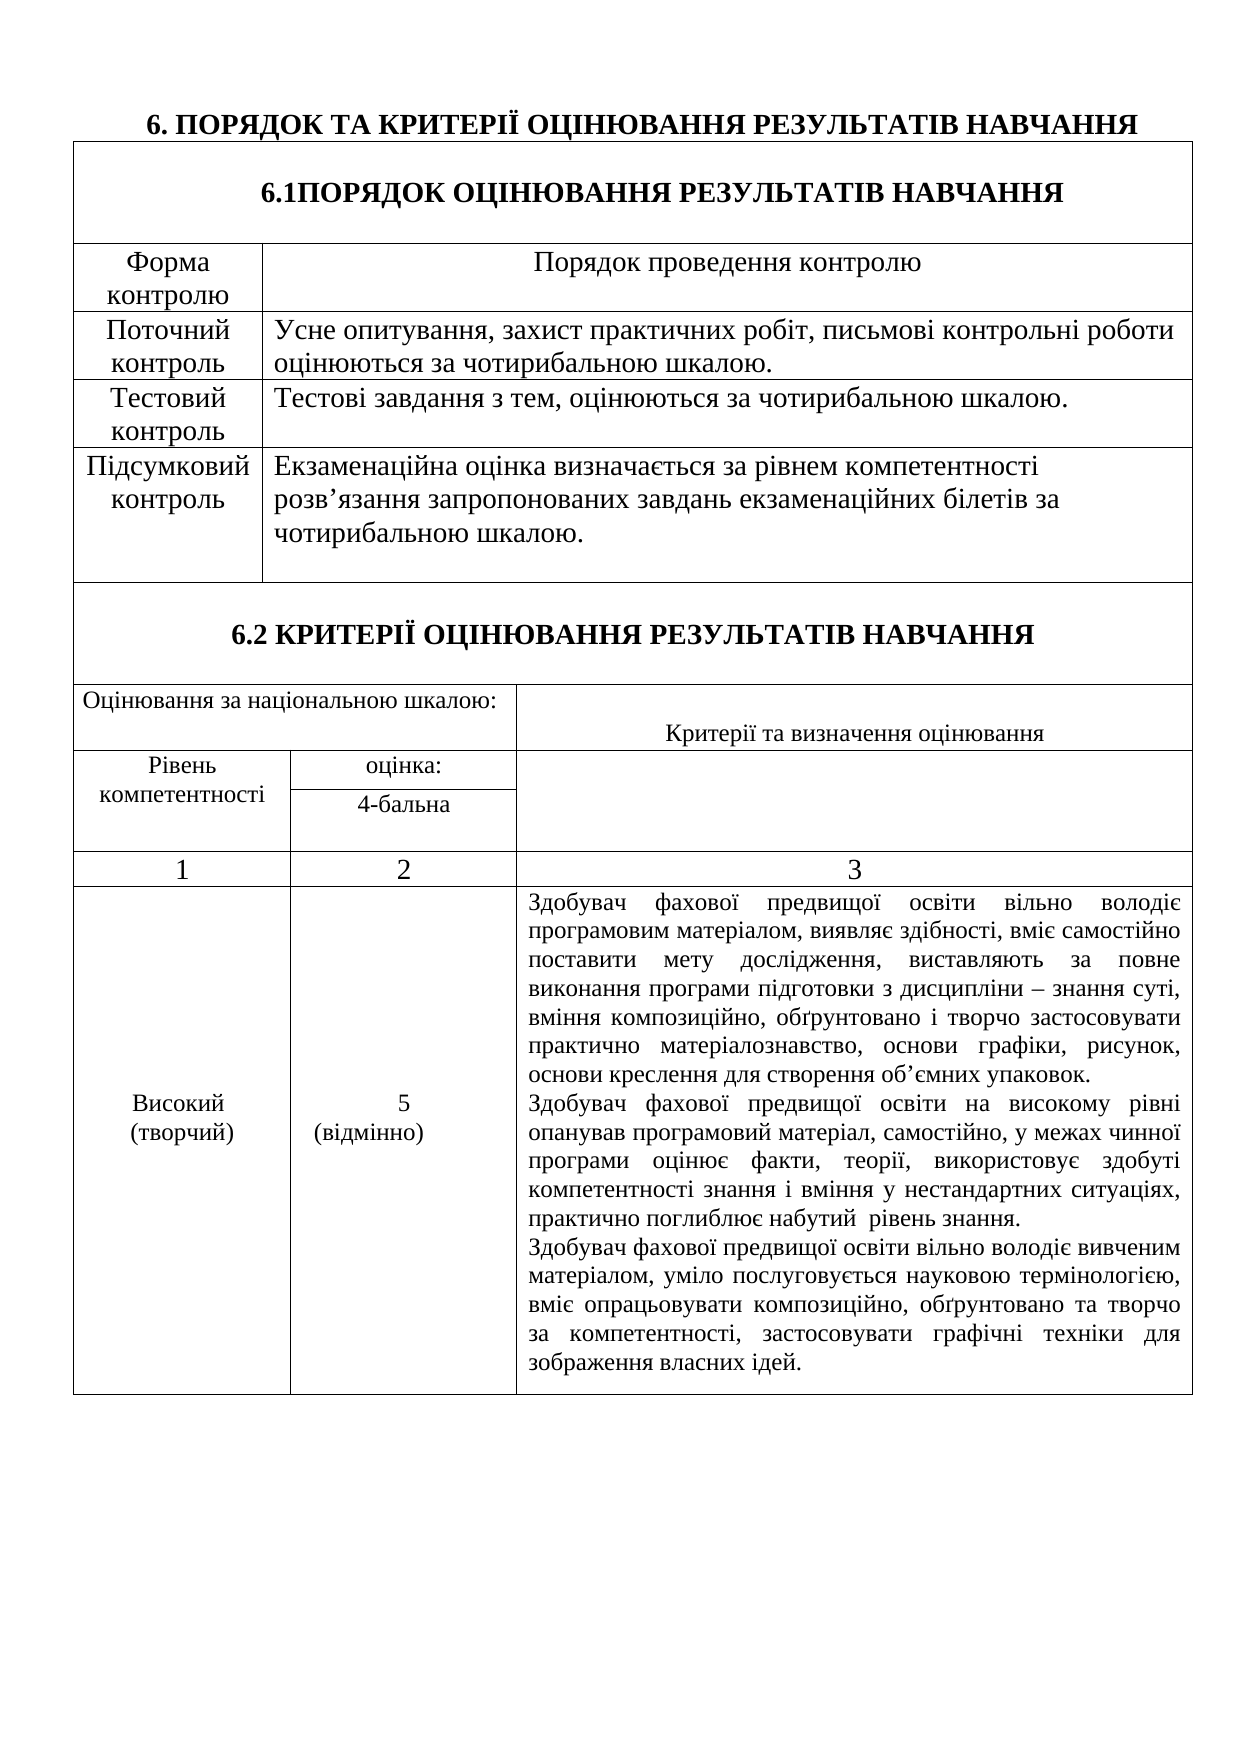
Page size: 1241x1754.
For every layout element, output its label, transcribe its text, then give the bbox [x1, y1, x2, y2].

table_cell 5 (відмінно) [291, 887, 516, 1394]
table_cell Здобувач фахової предвищої освіти вiльно володiє програмовим матерiалом, виявляє здiбностi, вмiє самостiйно поставити мету дослiдження, виставляють за повне виконання програми підготовки з дисципліни – знання суті, вміння композиційно, обґрунтовано і творчо застосовувати практично матеріалознавство, основи графіки, рисунок, основи креслення для створення об’ємних упаковок. Здобувач фахової предвищої освіти на високому рiвнi опанував програмовий матерiал, самостiйно, у межах чинної програми оцiнює факти, теорiї, використовує здобутi компетентності знання i вмiння у нестандартних ситуацiях, практично поглиблює набутий рівень знання. Здобувач фахової предвищої освіти вiльно володiє вивченим матерiалом, умiло послуговується науковою термiнологiєю, вмiє опрацьовувати композиційно, обґрунтовано та творчо за компетентності, застосовувати графічні техніки для зображення власних ідей. [517, 887, 1192, 1394]
table_header 6.1ПОРЯДОК ОЦІНЮВАННЯ РЕЗУЛЬТАТІВ НАВЧАННЯ [74, 142, 1192, 243]
table_cell Тестовий контроль [74, 380, 262, 447]
table_cell 3 [517, 852, 1192, 886]
table_cell оцінка: [291, 751, 516, 788]
table_cell Порядок проведення контролю [263, 244, 1192, 311]
table_cell Екзаменаційна оцінка визначається за рівнем компетентності розв’язання запропонованих завдань екзаменаційних білетів за чотирибальною шкалою. [263, 448, 1192, 582]
table_cell Тестові завдання з тем, оцінюються за чотирибальною шкалою. [263, 380, 1192, 447]
table_cell Підсумковий контроль [74, 448, 262, 582]
table_cell [517, 751, 1192, 851]
text 6. ПОРЯДОК ТА КРИТЕРІЇ ОЦІНЮВАННЯ РЕЗУЛЬТАТІВ НАВЧАННЯ [44, 107, 1181, 141]
table_cell 6.2 КРИТЕРІЇ ОЦІНЮВАННЯ РЕЗУЛЬТАТІВ НАВЧАННЯ [74, 583, 1192, 684]
table_cell Рівень компетентності [74, 751, 290, 851]
table_cell 2 [291, 852, 516, 886]
table_cell Оцінювання за національною шкалою: [74, 685, 516, 749]
table_cell 4-бальна [291, 790, 516, 851]
table_cell 1 [74, 852, 290, 886]
table_cell Критерії та визначення оцінювання [517, 685, 1192, 749]
table_cell Високий (творчий) [74, 887, 290, 1394]
table_cell Поточний контроль [74, 312, 262, 379]
table_cell Форма контролю [74, 244, 262, 311]
table_cell Усне опитування, захист практичних робіт, письмові контрольні роботи оцінюються за чотирибальною шкалою. [263, 312, 1192, 379]
